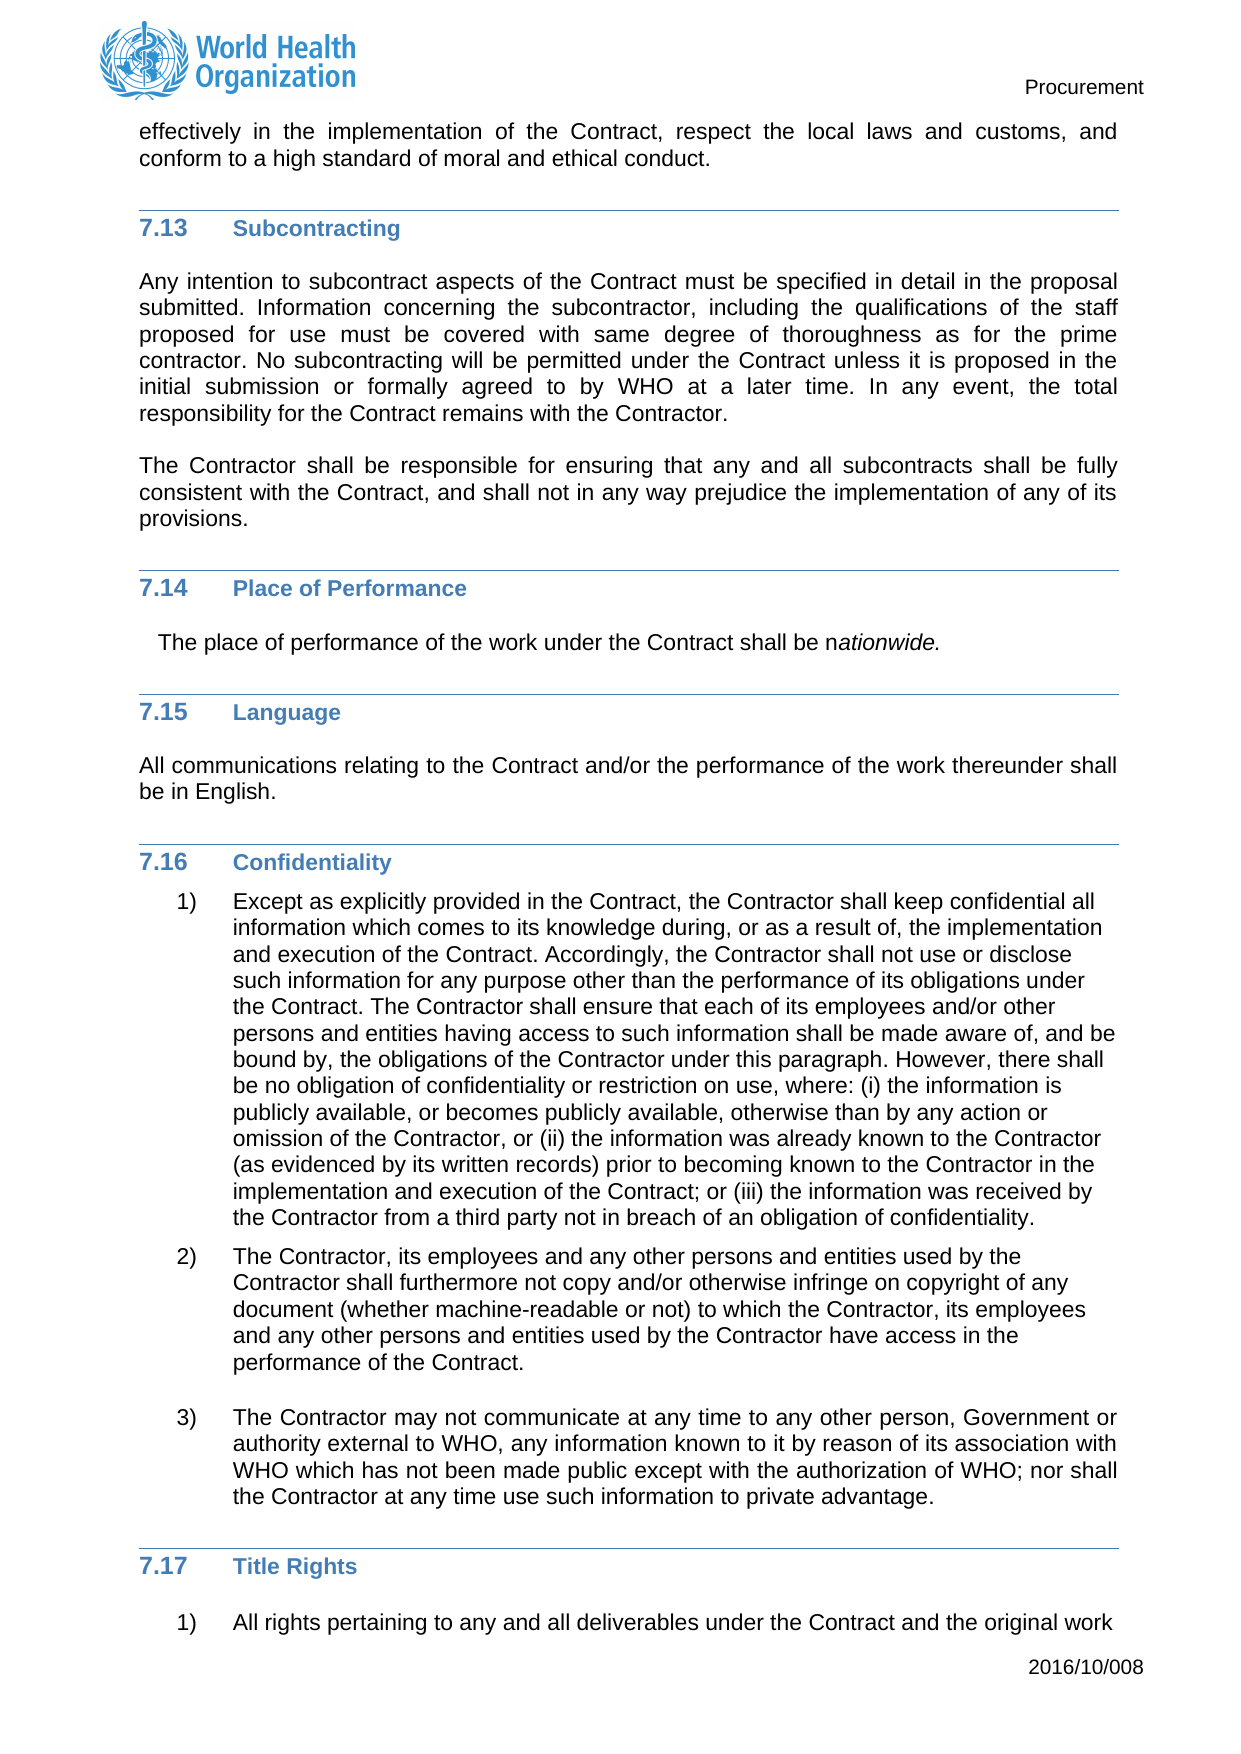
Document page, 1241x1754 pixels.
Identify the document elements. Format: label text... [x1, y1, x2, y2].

text The Contractor shall be responsible for ensuring that any and all subcontracts shall be fully consistent with the Contract, and shall not in any way prejudice the implementation of any of its provisions. [139, 452, 1119, 531]
subtitle Language [139, 695, 1119, 726]
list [176, 1609, 1119, 1636]
subtitle Confidentiality [139, 845, 1119, 875]
text The place of performance of the work under the Contract shall be nationwide. [158, 628, 1144, 655]
text Any intention to subcontract aspects of the Contract must be specified in detail in the proposal submitted. Information concerning the subcontractor, including the qualifications of the staff proposed for use must be covered with same degree of thoroughness as for the prime contractor. No subcontracting will be permitted under the Contract unless it is proposed in the initial submission or formally agreed to by WHO at a later time. In any event, the total responsibility for the Contract remains with the Contractor. [139, 268, 1119, 426]
list The Contractor, its employees and any other persons and entities used by the Contractor shall furthermore not copy and/or otherwise infringe on copyright of any document (whether machine-readable or not) to which the Contractor, its employees and any other persons and entities used by the Contractor have access in the performance of the Contract. [176, 1243, 1119, 1375]
subtitle Subcontracting [139, 211, 1119, 242]
list Except as explicitly provided in the Contract, the Contractor shall keep confidential all information which comes to its knowledge during, or as a ret of, the implementation and execution of the Contract. Accordingly, the Contractor shall not use or disclose such information for any purpose other than the performance of its obligations under the Contract. The Contractor shall ensure that each of its employees and/or other persons and entities having access to such information shall be made aware of, and be bound by, the obligations of the Contractor under this paragraph. However, there shall be no obligation of confidentiality or restriction on use, where: (i) the information is publicly available, or becomes publicly available, otherwise than by any action or omission of the Contractor, or (ii) the information was already known to the Contractor (as evidenced by its written records) prior to becoming known to the Contractor in the implementation and execution of the Contract; or (iii) the information was received by the Contractor from a third party not in breach of an obligation of confidentiality. [176, 888, 1119, 1231]
subtitle Place of Performance [139, 571, 1119, 602]
text All communications relating to the Contract and/or the performance of the work thereunder shall be in English. [139, 752, 1119, 805]
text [139, 118, 1119, 171]
picture [100, 21, 355, 100]
subtitle Title Rights [139, 1549, 1119, 1580]
text 3) The Contractor may not communicate at any time to any other person, Government or authority external to WHO, any information known to it by reason of its association with WHO which has not been made public except with the authorization of WHO; nor shall the Contractor at any time use such information to private advantage. [176, 1404, 1119, 1509]
